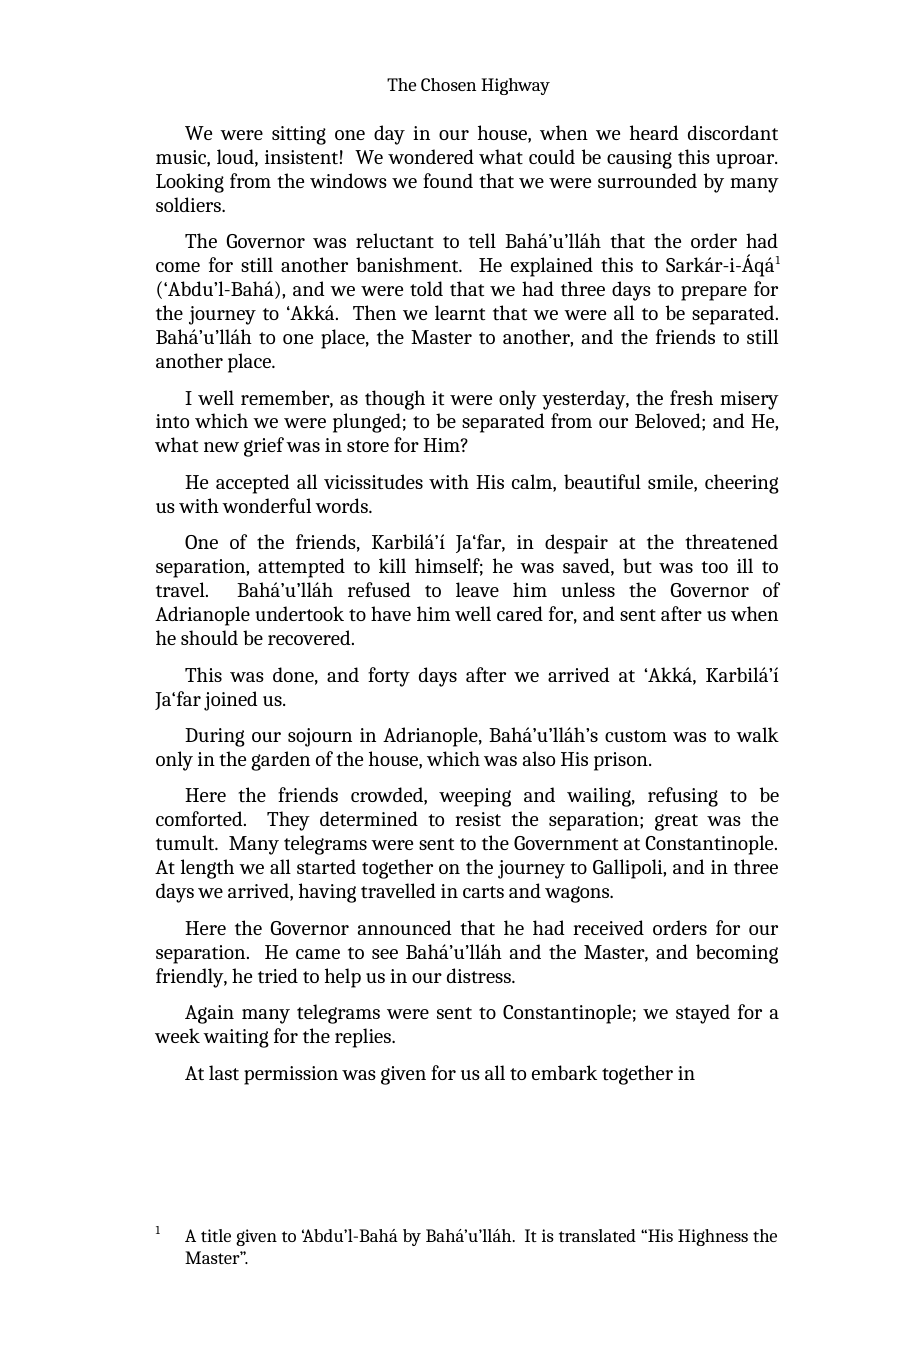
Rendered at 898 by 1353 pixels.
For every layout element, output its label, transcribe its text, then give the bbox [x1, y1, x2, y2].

text During our sojourn in Adrianople, Bahá’u’lláh’s custom was to walk only in the garden of the house, which was also His prison. [155, 724, 779, 772]
text He accepted all vicissitudes with His calm, beautiful smile, cheering us with wonderful words. [155, 471, 779, 518]
text One of the friends, Karbilá’í Ja‘far, in despair at the threatened separation, attempted to kill himself; he was saved, but was too ill to travel. Bahá’u’lláh refused to leave him unless the Governor of Adrianople undertook to have him well cared for, and sent after us when he should be recovered. [155, 531, 779, 651]
text I well remember, as though it were only yesterday, the fresh misery into which we were plunged; to be separated from our Beloved; and He, what new grief was in store for Him? [155, 386, 779, 458]
text The Governor was reluctant to tell Bahá’u’lláh that the order had come for still another banishment. He explained this to Sarkár-i-Áqá (‘Abdu’l-Bahá), and we were told that we had three days to prepare for the journey to ‘Akká. Then we learnt that we were all to be separated. Bahá’u’lláh to one place, the Master to another, and the friends to still another place. [155, 230, 779, 374]
text At last permission was given for us all to embark together in [155, 1061, 779, 1085]
text Again many telegrams were sent to Constantinople; we stayed for a week waiting for the replies. [155, 1001, 779, 1049]
text We were sitting one day in our house, when we heard discordant music, loud, insistent! We wondered what could be causing this uproar. Looking from the windows we found that we were surrounded by many soldiers. [155, 122, 779, 217]
text This was done, and forty days after we arrived at ‘Akká, Karbilá’í Ja‘far joined us. [155, 663, 779, 711]
text Here the friends crowded, weeping and wailing, refusing to be comforted. They determined to resist the separation; great was the tumult. Many telegrams were sent to the Government at Constantinople. At length we all started together on the journey to Gallipoli, and in three days we arrived, having travelled in carts and wagons. [155, 784, 779, 904]
text Here the Governor announced that he had received orders for our separation. He came to see Bahá’u’lláh and the Master, and becoming friendly, he tried to help us in our distress. [155, 916, 779, 988]
